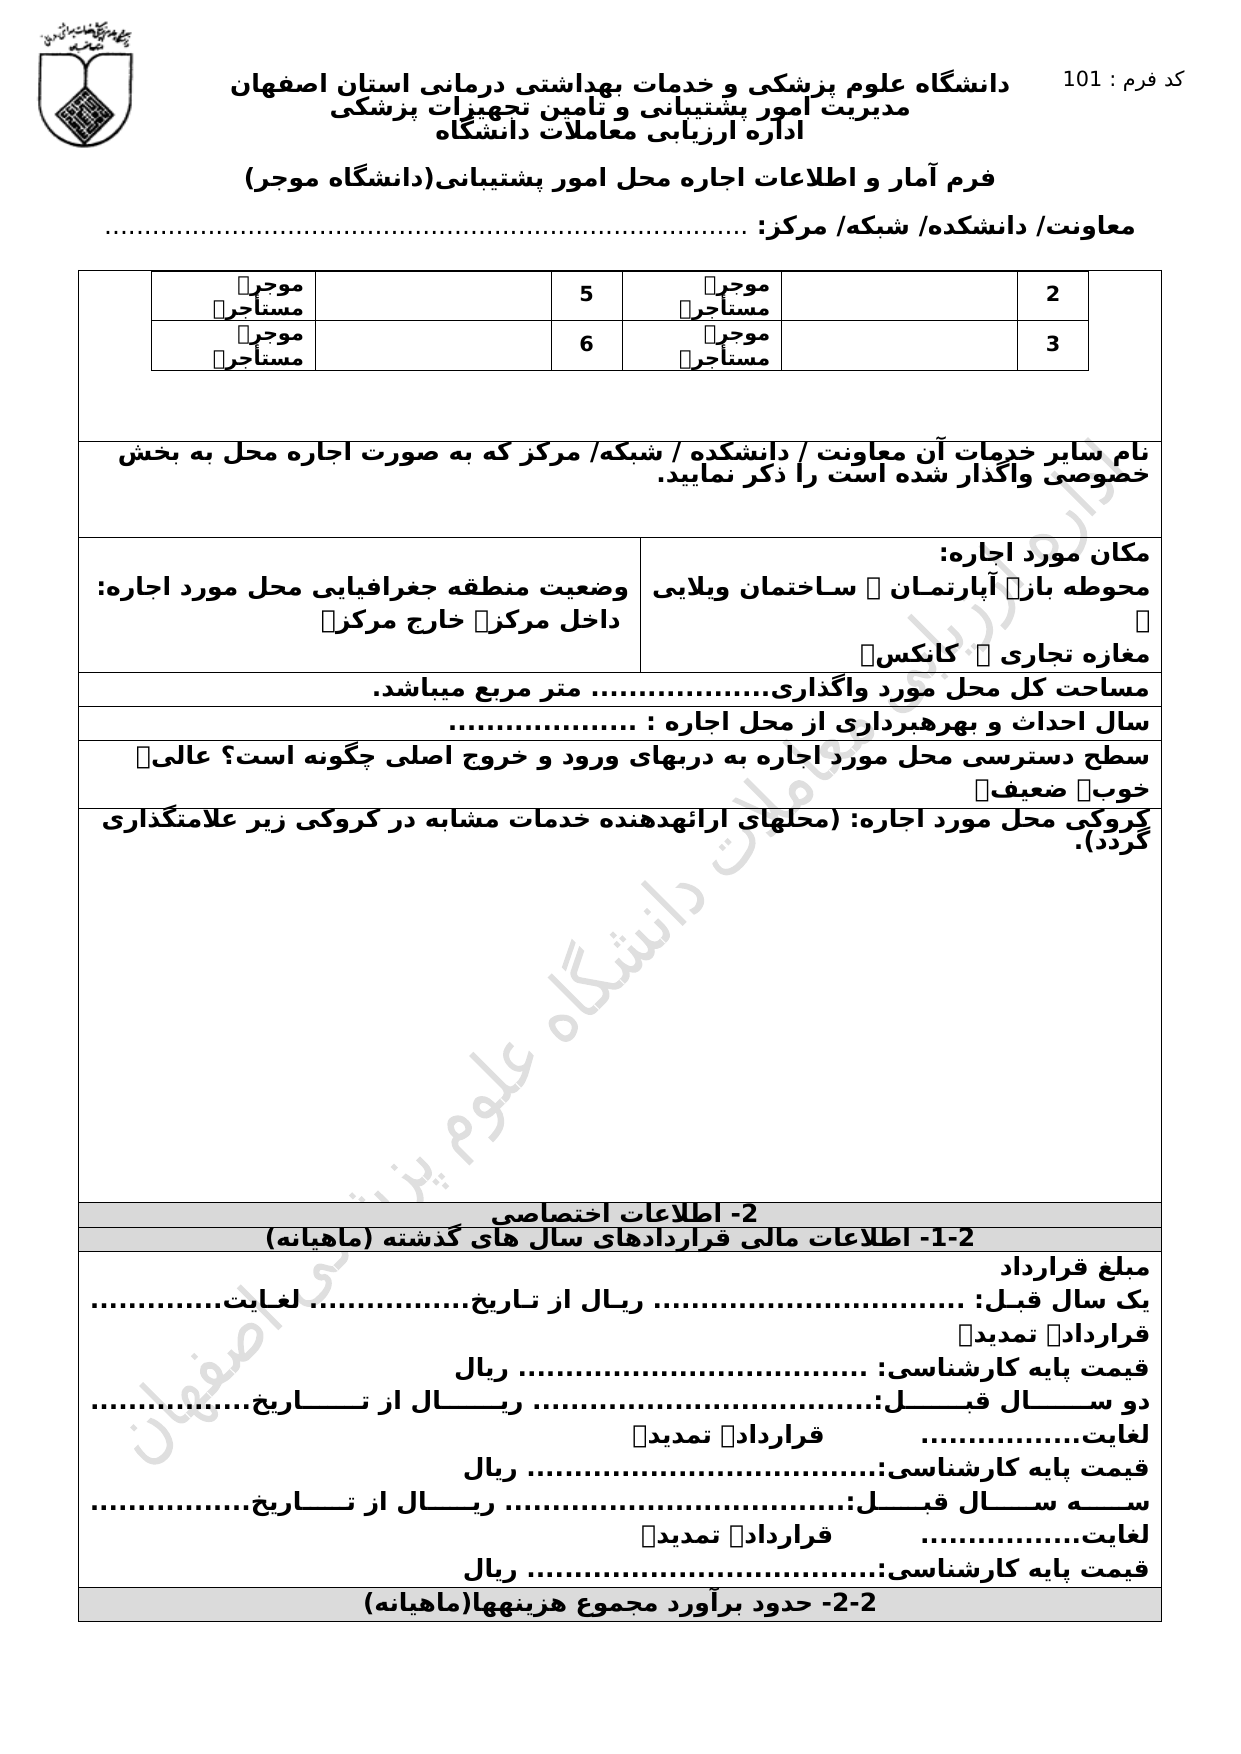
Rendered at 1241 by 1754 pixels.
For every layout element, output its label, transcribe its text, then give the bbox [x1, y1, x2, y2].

table_cell 2- اطلاعات اختصاصی [79, 1203, 1161, 1227]
table_cell سطح دسترسی محل مورد اجاره به دربهای ورود و خروج اصلی چگونه است؟ عالی خوب ضعیف [79, 741, 1161, 808]
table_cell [79, 271, 1161, 441]
table_cell 1-2- اطلاعات مالی قراردادهای سال های گذشته (ماهیانه) [79, 1228, 1161, 1251]
table_cell وضعیت منطقه جغرافیایی محل مورد اجاره: داخل مرکز خارج مرکز [79, 538, 640, 672]
table_cell مبلغ قرارداد یک سال قبل: ................................. ریال از تاریخ................. لغایت.............. قرارداد تمدید قیمت پایه کارشناسی: ..................................... ریال دو سال قبل:.................................... ریال از تاریخ................. لغایت................. قرارداد تمدید قیمت پایه کارشناسی:..................................... ریال سه سال قبل:.................................... ریال از تاریخ................. لغایت................. قرارداد تمدید قیمت پایه کارشناسی:..................................... ریال [79, 1252, 1161, 1587]
table_cell مکان مورد اجاره: محوطه باز آپارتمان ساختمان ویلایی مغازه تجاری کانکس [641, 538, 1161, 672]
table_cell 2-2- حدود برآورد مجموع هزینهها(ماهیانه) [79, 1588, 1161, 1621]
table_cell کروکی محل مورد اجاره: (محلهای ارائهدهنده خدمات مشابه در کروکی زیر علامتگذاری گردد). [79, 809, 1161, 1202]
table_cell مساحت کل محل مورد واگذاری................... متر مربع میباشد. [79, 673, 1161, 706]
table_cell نام سایر خدمات آن معاونت / دانشکده / شبکه/ مرکز که به صورت اجاره محل به بخش خصوصی واگذار شده است را ذکر نمایید. [79, 442, 1161, 537]
table_cell سال احداث و بهرهبرداری از محل اجاره : .................... [79, 707, 1161, 740]
